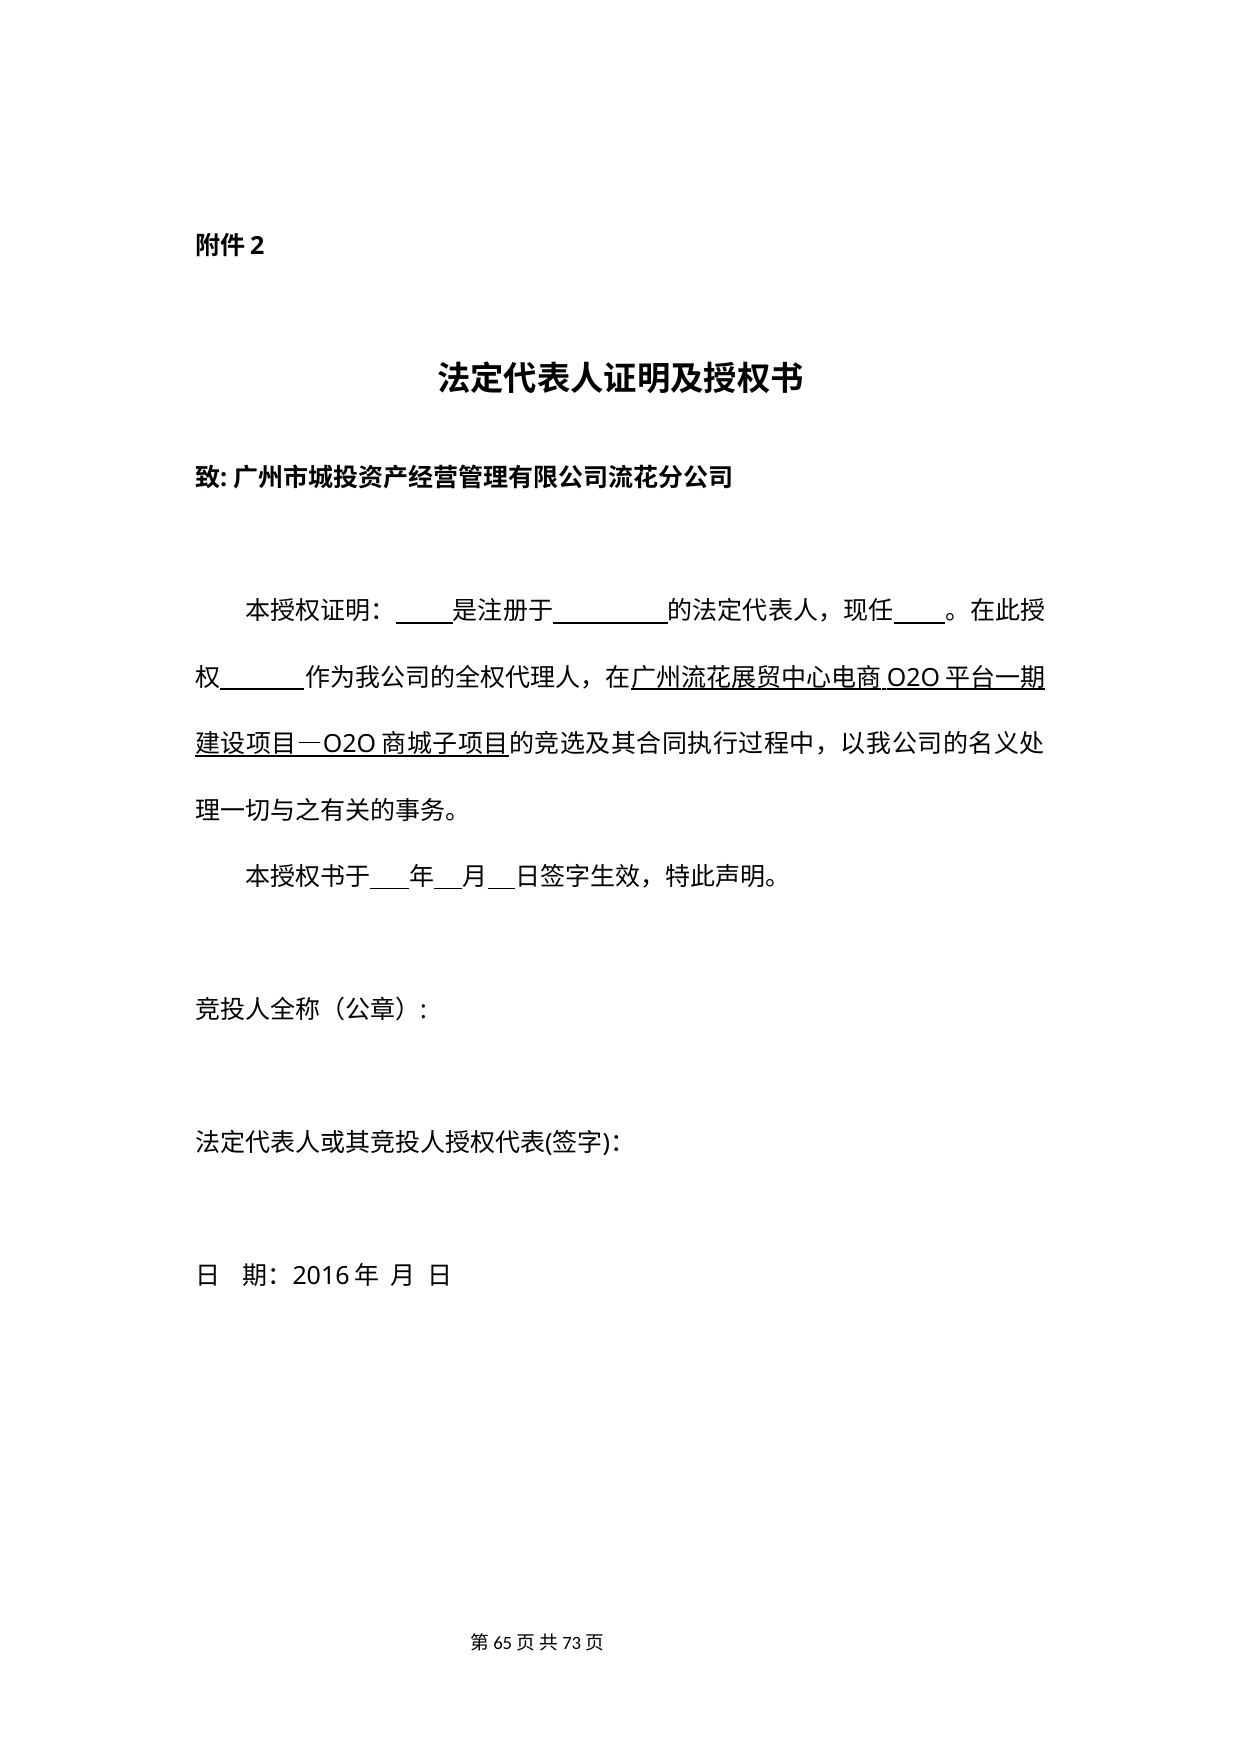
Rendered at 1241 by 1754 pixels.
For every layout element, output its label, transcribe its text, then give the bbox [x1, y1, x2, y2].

text 法定代表人证明及授权书 [195, 343, 1045, 409]
text 本授权书于 年 月 日签字生效，特此声明。 [195, 841, 1045, 908]
text 致: 广州市城投资产经营管理有限公司流花分公司 [195, 443, 1045, 509]
text 本授权证明： 是注册于 的法定代表人，现任 。在此授权 作为我公司的全权代理人，在广州流花展贸中心电商O2O平台一期建设项目—O2O商城子项目的竞选及其合同执行过程中，以我公司的名义处理一切与之有关的事务。 [195, 576, 1045, 841]
text 法定代表人或其竞投人授权代表(签字)： [195, 1107, 1045, 1174]
text 日 期：2016年 月 日 [195, 1240, 1045, 1307]
text 竞投人全称（公章）: [195, 974, 1045, 1041]
text 日 期：2016年 月 日附件2 [195, 210, 1045, 277]
